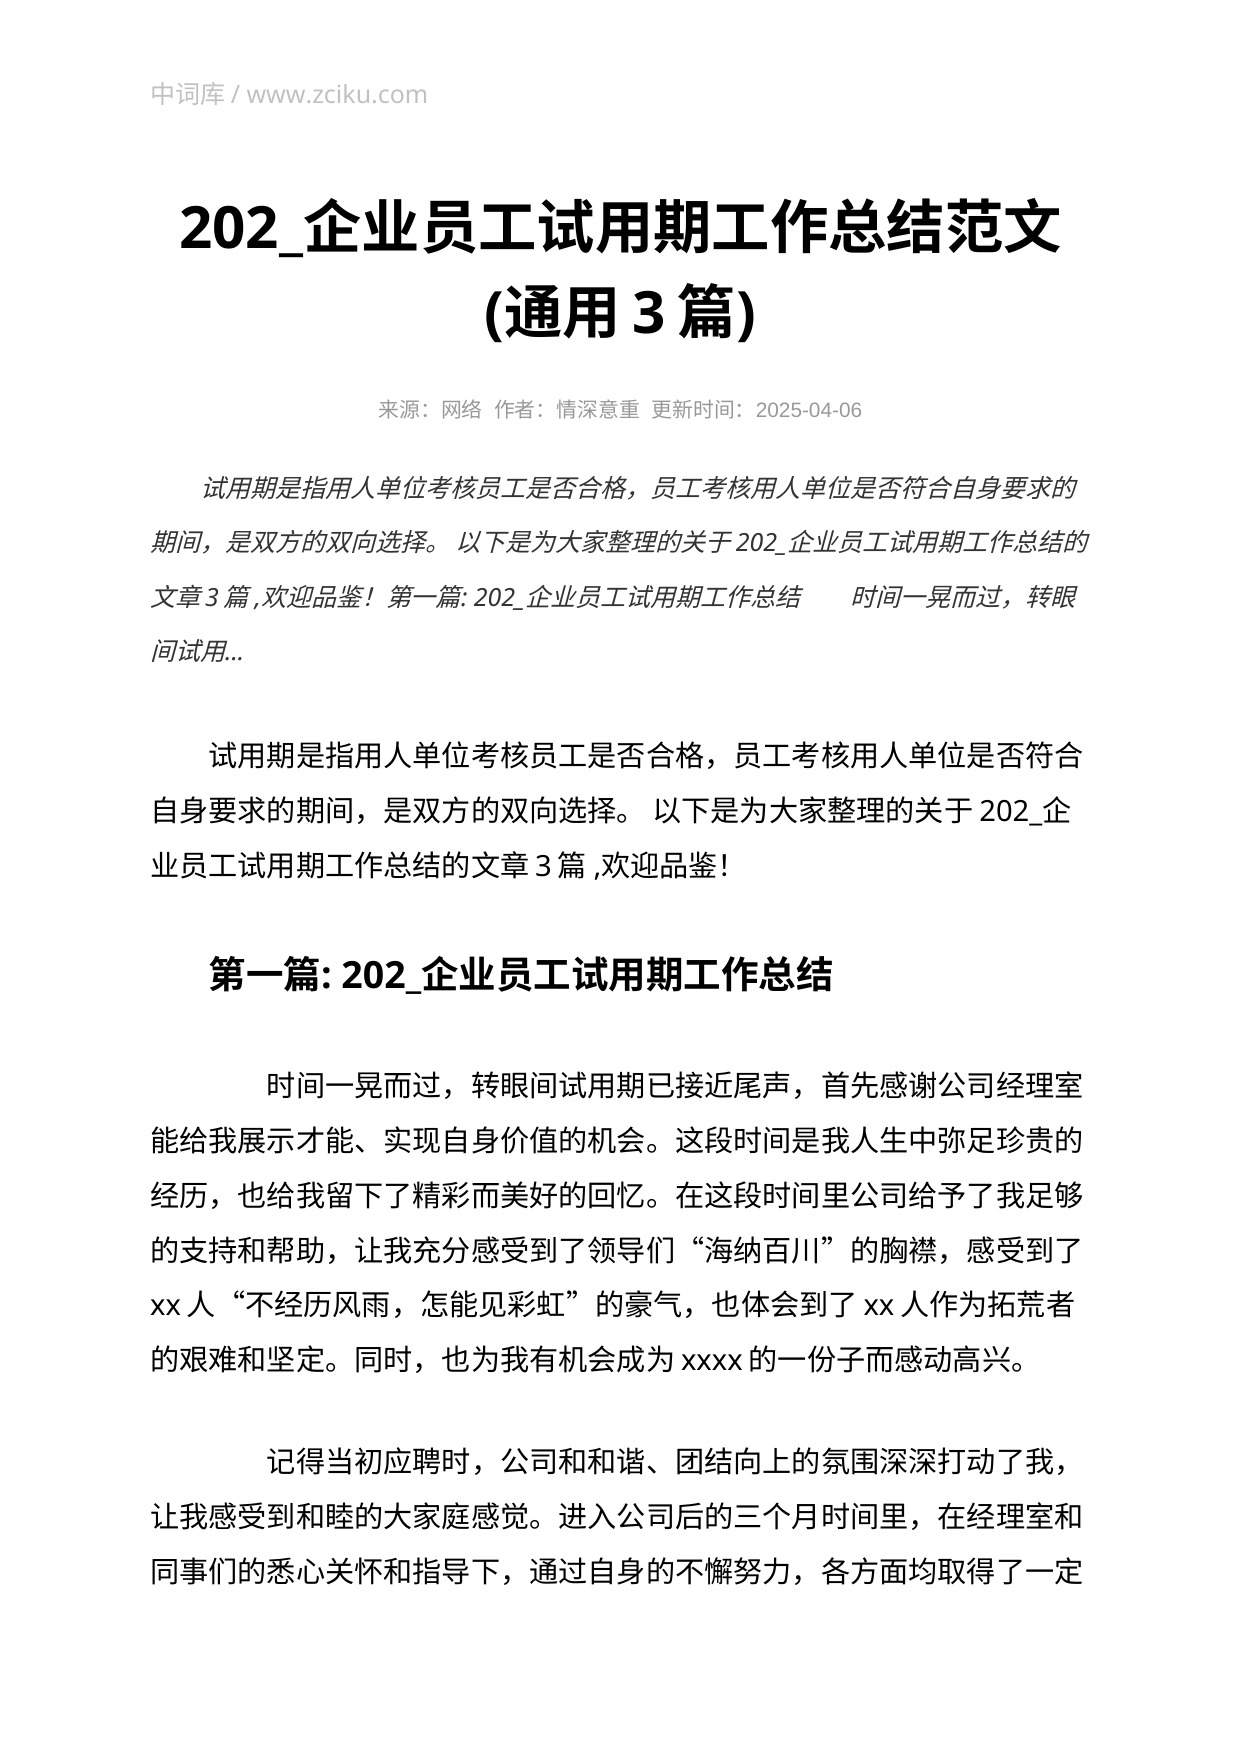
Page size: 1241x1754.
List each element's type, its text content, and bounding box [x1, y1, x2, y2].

subtitle 202_企业员工试用期工作总结范文(通用3篇) [150, 181, 1090, 351]
text 第一篇: 202_企业员工试用期工作总结 [150, 945, 1090, 999]
text 时间一晃而过，转眼间试用期已接近尾声，首先感谢公司经理室能给我展示才能、实现自身价值的机会。这段时间是我人生中弥足珍贵的经历，也给我留下了精彩而美好的回忆。在这段时间里公司给予了我足够的支持和帮助，让我充分感受到了领导们“海纳百川”的胸襟，感受到了xx人“不经历风雨，怎能见彩虹”的豪气，也体会到了xx人作为拓荒者的艰难和坚定。同时，也为我有机会成为xxxx的一份子而感动高兴。 [150, 1062, 1090, 1379]
text 来源：网络 作者：情深意重 更新时间：2025-04-06 [150, 398, 1090, 422]
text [150, 1439, 1090, 1591]
text 试用期是指用人单位考核员工是否合格，员工考核用人单位是否符合自身要求的期间，是双方的双向选择。 以下是为大家整理的关于202_企业员工试用期工作总结的文章3篇 ,欢迎品鉴！ [150, 733, 1090, 885]
text 试用期是指用人单位考核员工是否合格，员工考核用人单位是否符合自身要求的期间，是双方的双向选择。 以下是为大家整理的关于202_企业员工试用期工作总结的文章3篇 ,欢迎品鉴！第一篇: 202_企业员工试用期工作总结 时间一晃而过，转眼间试用... [150, 468, 1090, 668]
